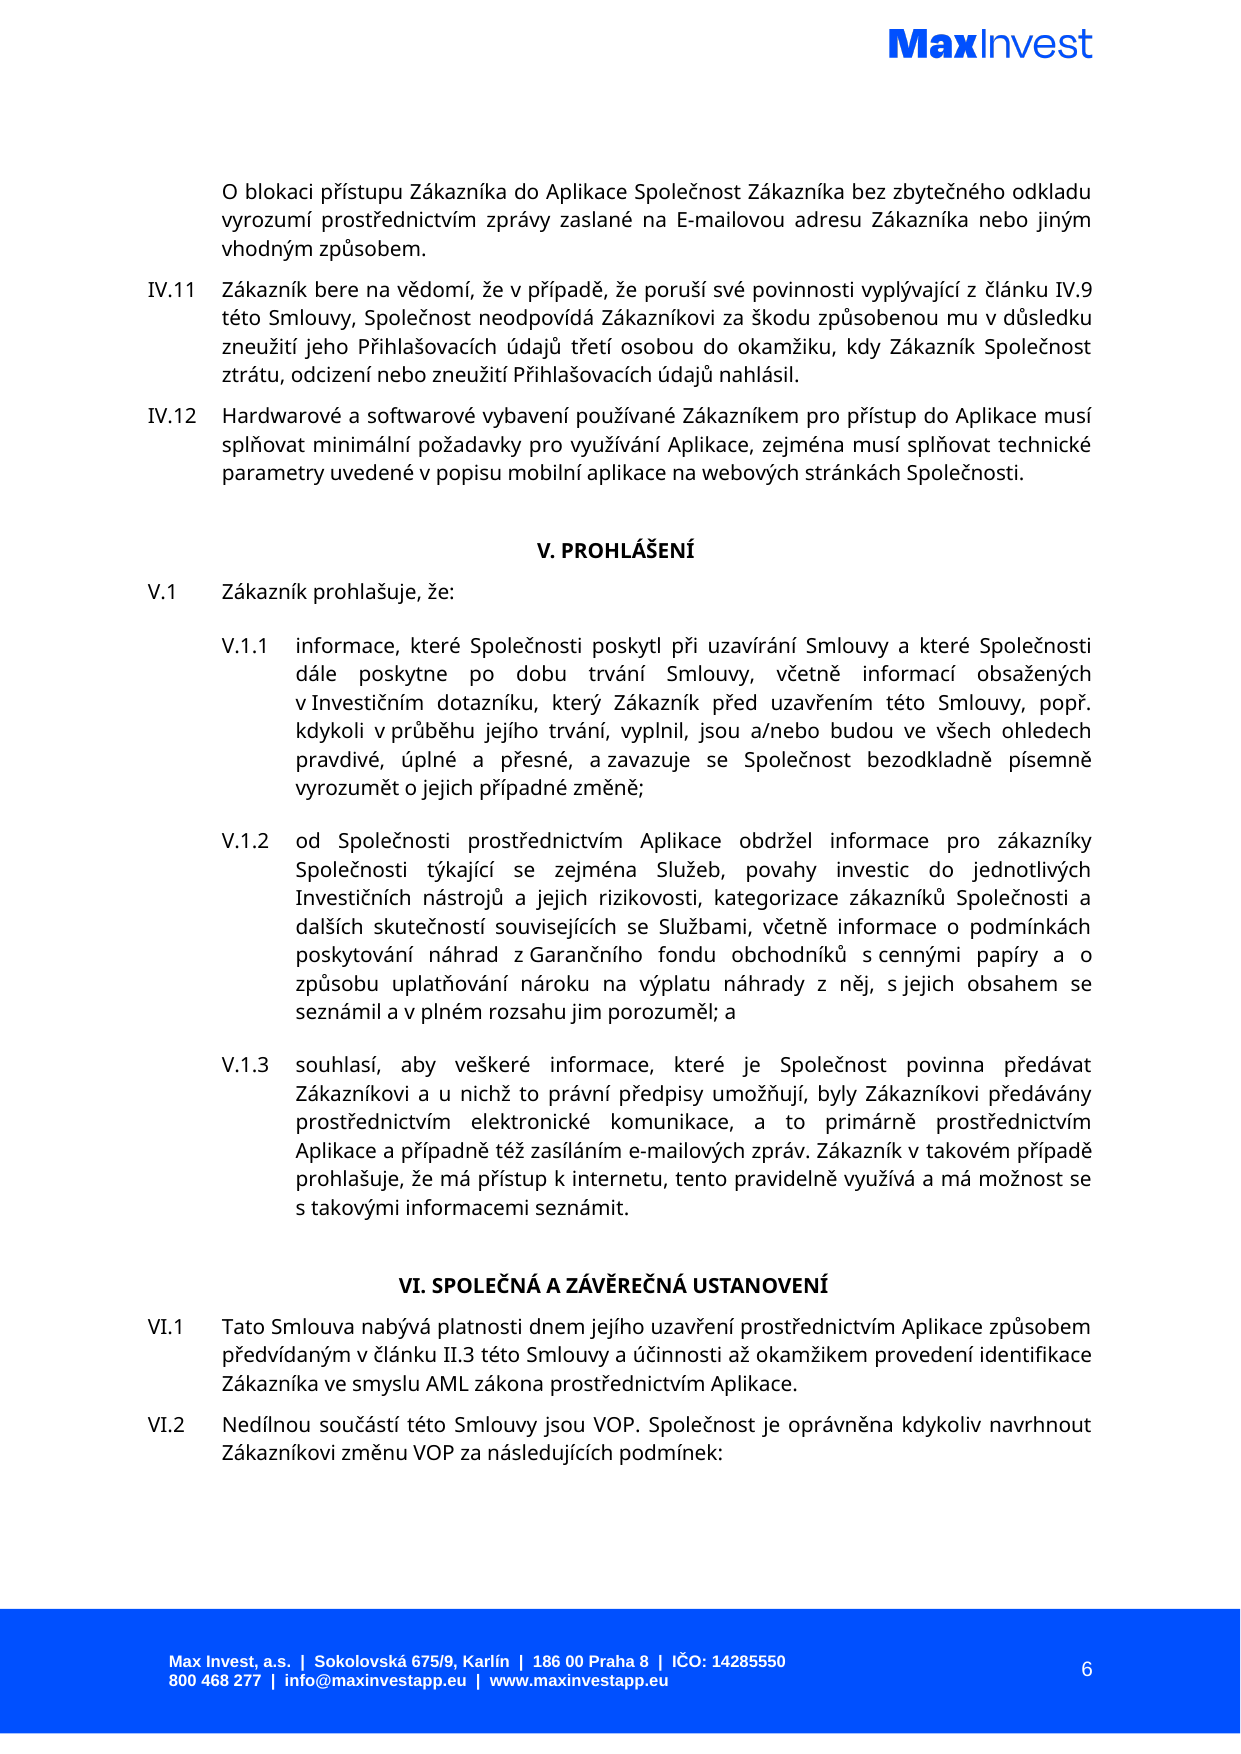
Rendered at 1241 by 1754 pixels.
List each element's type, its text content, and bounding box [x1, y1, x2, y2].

subtitle SPOLEČNÁ A ZÁVĚREČNÁ USTANOVENÍ [148, 1271, 1092, 1300]
subtitle informace, které Společnosti poskytl při uzavírání Smlouvy a které Společnosti dále poskytne po dobu trvání Smlouvy, včetně informací obsažených v Investičním dotazníku, který Zákazník před uzavřením této Smlouvy, popř. kdykoli v průběhu jejího trvání, vyplnil, jsou a/nebo budou ve všech ohledech pravdivé, úplné a přesné, a zavazuje se Společnost bezodkladně písemně vyrozumět o jejich případné změně; [222, 631, 1092, 802]
subtitle Zákazník prohlašuje, že: [148, 577, 1092, 606]
subtitle O blokaci přístupu Zákazníka do Aplikace Společnost Zákazníka bez zbytečného odkladu vyrozumí prostřednictvím zprávy zaslané na E-mailovou adresu Zákazníka nebo jiným vhodným způsobem. [222, 177, 1092, 262]
subtitle od Společnosti prostřednictvím Aplikace obdržel informace pro zákazníky Společnosti týkající se zejména Služeb, povahy investic do jednotlivých Investičních nástrojů a jejich rizikovosti, kategorizace zákazníků Společnosti a dalších skutečností souvisejících se Službami, včetně informace o podmínkách poskytování náhrad z Garančního fondu obchodníků s cennými papíry a o způsobu uplatňování nároku na výplatu náhrady z něj, s jejich obsahem se seznámil a v plném rozsahu jim porozuměl; a [222, 827, 1092, 1026]
subtitle Tato Smlouva nabývá platnosti dnem jejího uzavření prostřednictvím Aplikace způsobem předvídaným v článku 2.3 této Smlouvy a účinnosti až okamžikem provedení identifikace Zákazníka ve smyslu AML zákona prostřednictvím Aplikace. [148, 1312, 1092, 1397]
subtitle Hardwarové a softwarové vybavení používané Zákazníkem pro přístup do Aplikace musí splňovat minimální požadavky pro využívání Aplikace, zejména musí splňovat technické parametry uvedené v popisu mobilní aplikace na webových stránkách Společnosti. [148, 401, 1092, 487]
subtitle PROHLÁŠENÍ [148, 537, 1092, 565]
picture [889, 29, 1093, 59]
subtitle Nedílnou součástí této Smlouvy jsou VOP. Společnost je oprávněna kdykoliv navrhnout Zákazníkovi změnu VOP za následujících podmínek: [148, 1410, 1092, 1467]
subtitle souhlasí, aby veškeré informace, které je Společnost povinna předávat Zákazníkovi a u nichž to právní předpisy umožňují, byly Zákazníkovi předávány prostřednictvím elektronické komunikace, a to primárně prostřednictvím Aplikace a případně též zasíláním e-mailových zpráv. Zákazník v takovém případě prohlašuje, že má přístup k internetu, tento pravidelně využívá a má možnost se s takovými informacemi seznámit. [222, 1051, 1092, 1221]
subtitle Zákazník bere na vědomí, že v případě, že poruší své povinnosti vyplývající z článku 4.9 této Smlouvy, Společnost neodpovídá Zákazníkovi za škodu způsobenou mu v důsledku zneužití jeho Přihlašovacích údajů třetí osobou do okamžiku, kdy Zákazník Společnost ztrátu, odcizení nebo zneužití Přihlašovacích údajů nahlásil. [148, 275, 1092, 389]
